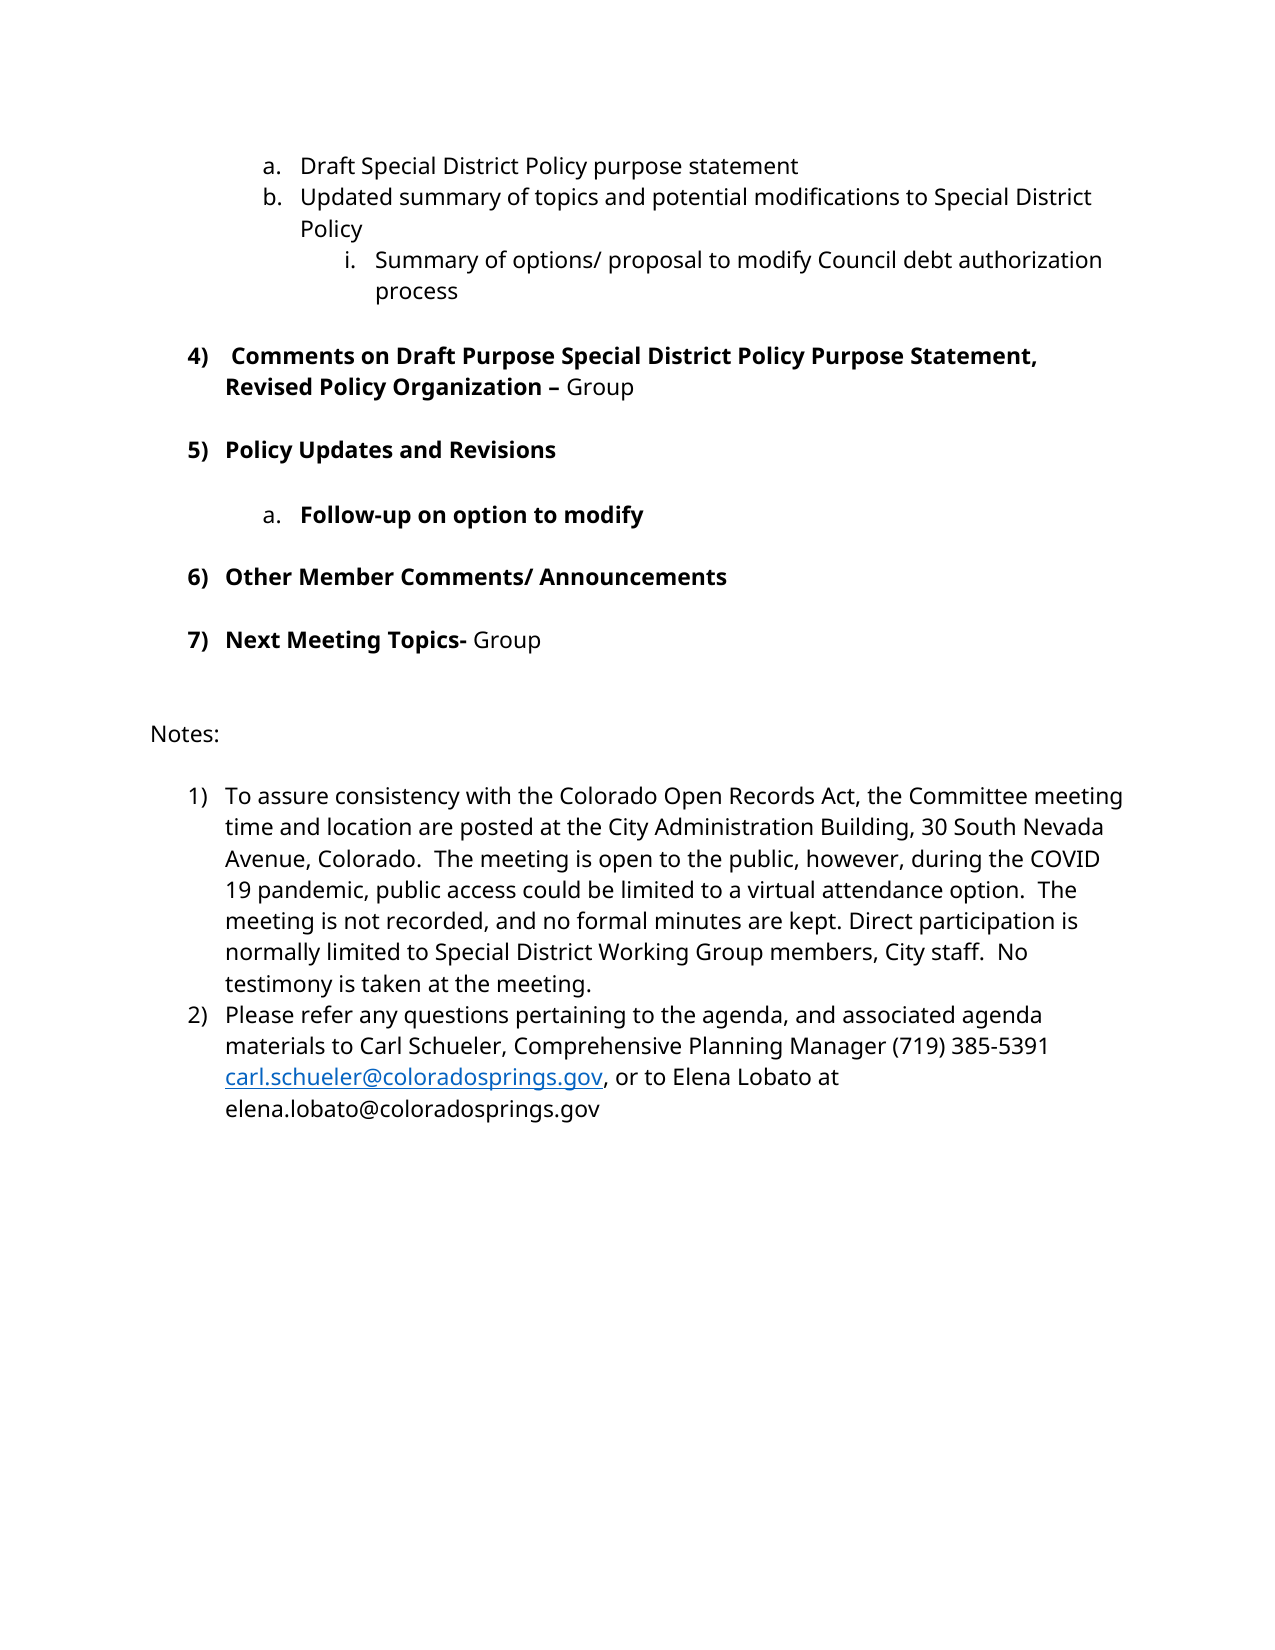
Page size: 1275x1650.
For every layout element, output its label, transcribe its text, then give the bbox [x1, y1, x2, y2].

list Other Member Comments/ Announcements [187, 561, 1125, 592]
list To assure consistency with the Colorado Open Records Act, the Committee meeting time and location are posted at the City Administration Building, 30 South Nevada Avenue, Colorado. The meeting is open to the public, however, during the COVID 19 pandemic, public access could be limited to a virtual attendance option. The meeting is not recorded, and no formal minutes are kept. Direct participation is normally limited to Special District Working Group members, City staff. No testimony is taken at the meeting. [187, 780, 1125, 999]
list Summary of options/ proposal to modify Council debt authorization process [356, 244, 1125, 306]
list Comments on Draft Purpose Special District Policy Purpose Statement, Revised Policy Organization – Group [187, 340, 1125, 402]
list Draft Special District Policy purpose statement [262, 150, 1125, 181]
list Please refer any questions pertaining to the agenda, and associated agenda materials to Carl Schueler, Comprehensive Planning Manager (719) 385-5391 carl.schueler@coloradosprings.gov, or to Elena Lobato at elena.lobato@coloradosprings.gov [187, 999, 1125, 1124]
list Next Meeting Topics- Group [187, 624, 1125, 655]
list Follow-up on option to modify [262, 499, 1125, 530]
list Updated summary of topics and potential modifications to Special District Policy [262, 181, 1125, 244]
list Policy Updates and Revisions [187, 434, 1125, 465]
text Notes: [150, 717, 1125, 749]
